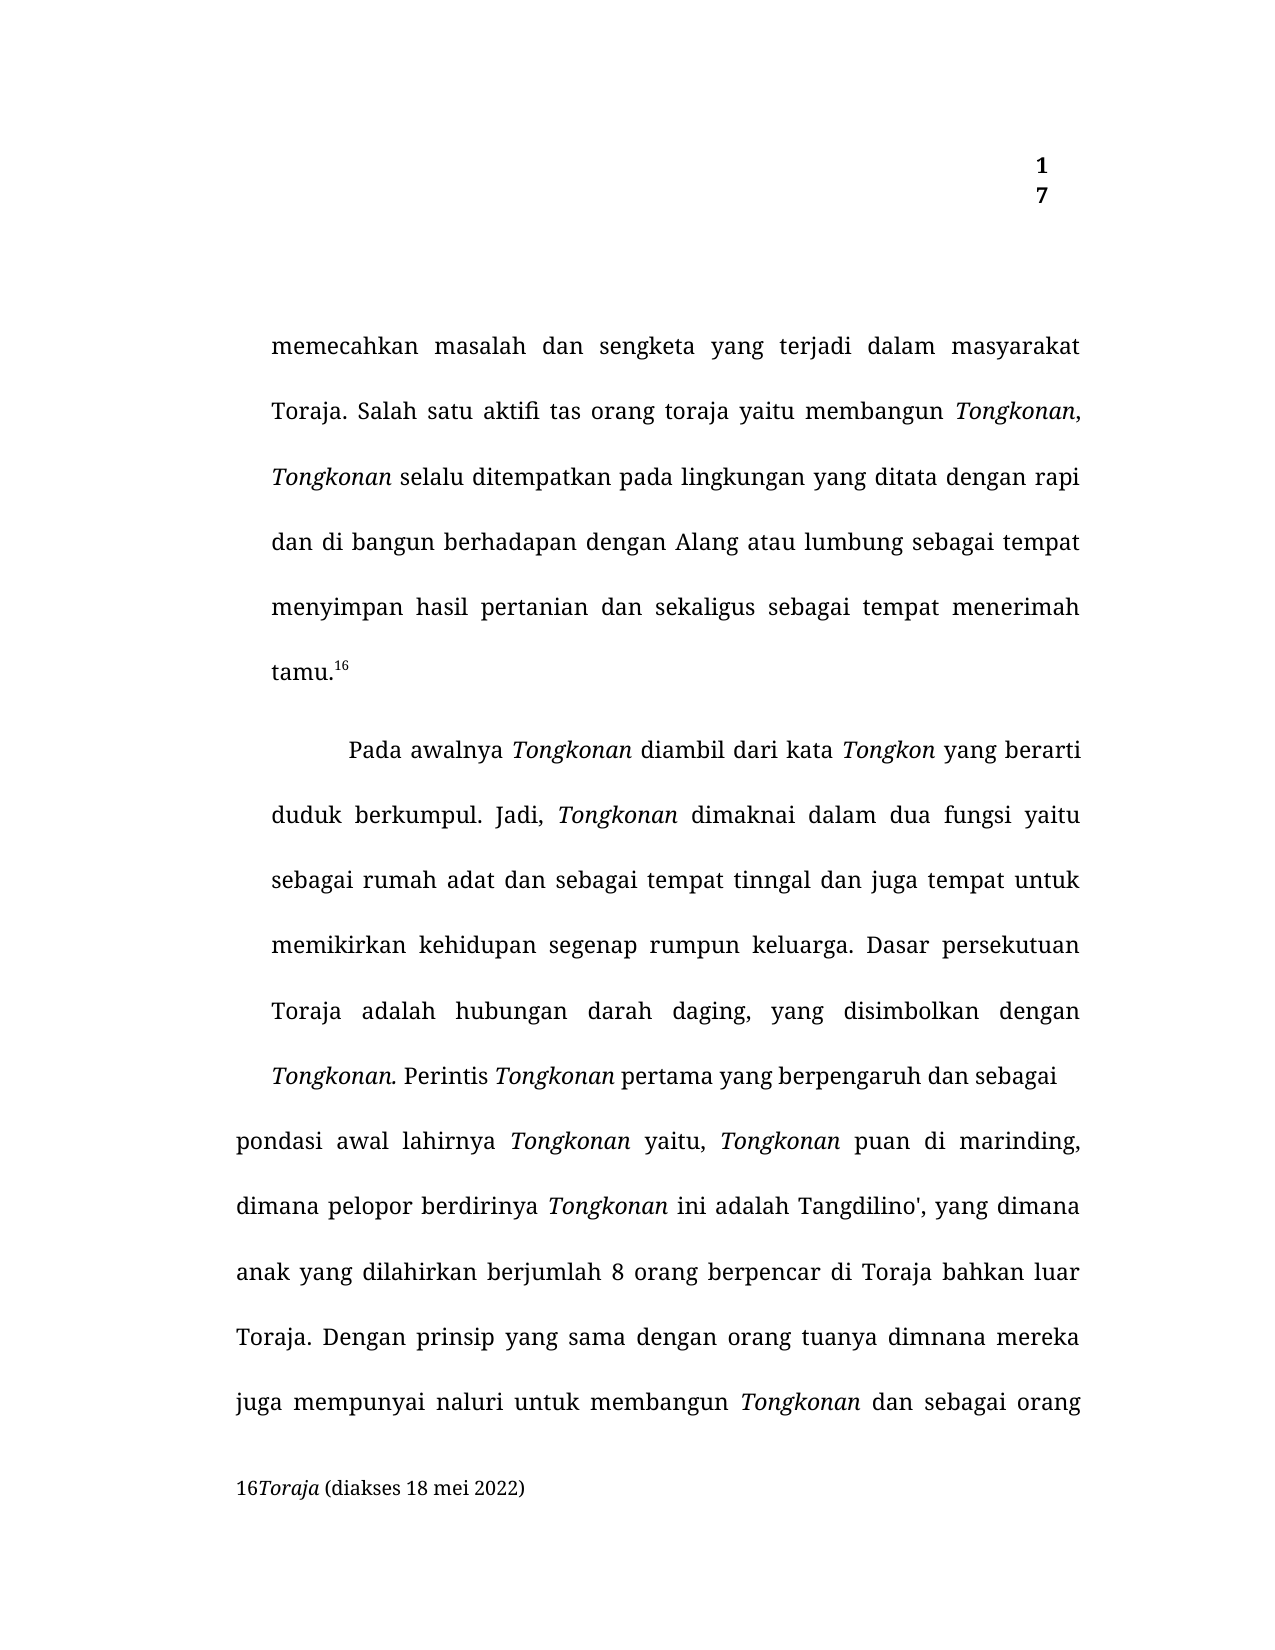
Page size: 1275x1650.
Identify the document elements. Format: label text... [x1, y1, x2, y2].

text Pada awalnya Tongkonan diambil dari kata Tongkon yang berarti duduk berkumpul. Jadi, Tongkonan dimaknai dalam dua fungsi yaitu sebagai rumah adat dan sebagai tempat tinngal dan juga tempat untuk memikirkan kehidupan segenap rumpun keluarga. Dasar persekutuan Toraja adalah hubungan darah daging, yang disimbolkan dengan Tongkonan. Perintis Tongkonan pertama yang berpengaruh dan sebagai [271, 706, 1081, 1097]
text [236, 1097, 1081, 1423]
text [271, 302, 1081, 694]
